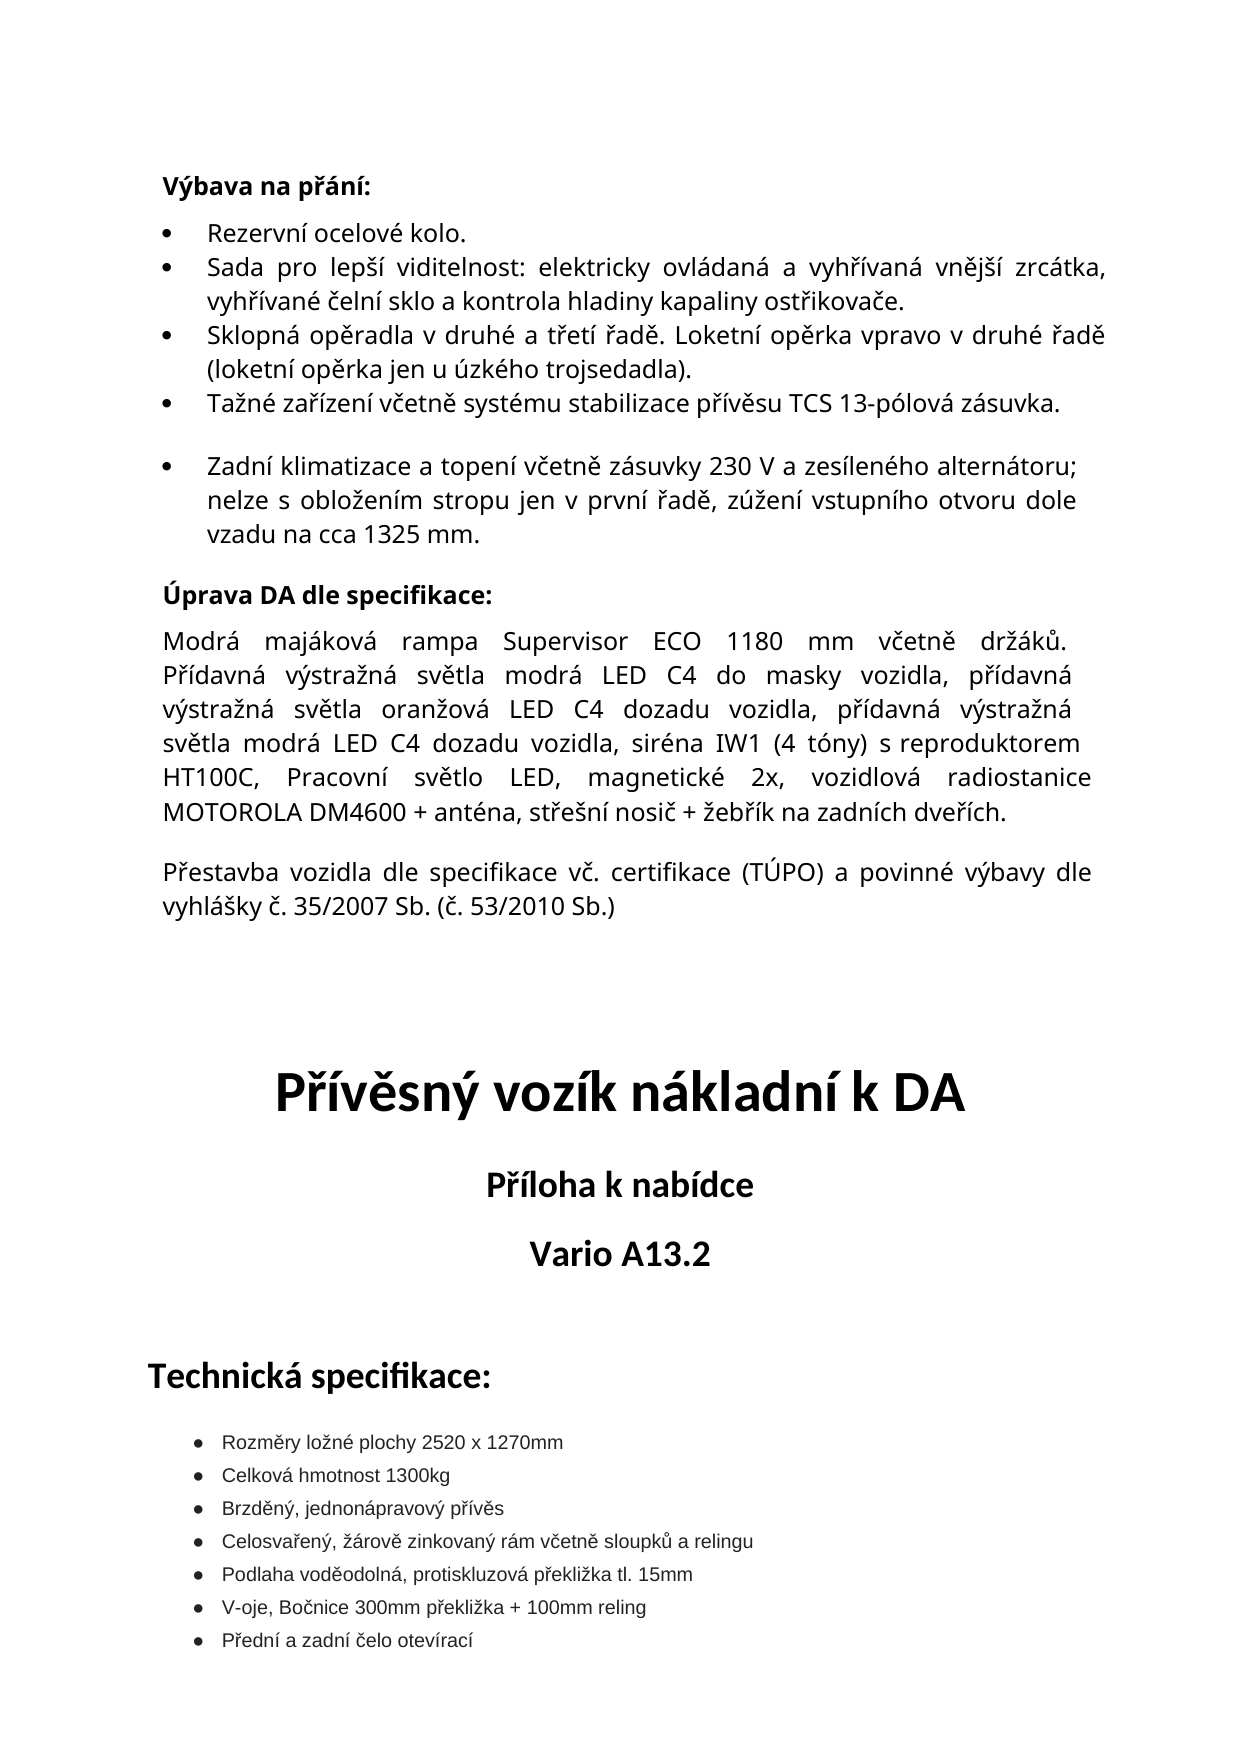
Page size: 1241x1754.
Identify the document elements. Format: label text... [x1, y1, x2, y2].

list Rozměry ložné plochy 2520 x 1270mm [192, 1431, 1152, 1453]
text Technická specifikace: [89, 1352, 1152, 1397]
list Rezervní ocelové kolo. [162, 216, 1107, 250]
text Výbava na přání: [162, 169, 1107, 203]
list V-oje, Bočnice 300mm překližka + 100mm reling [192, 1596, 1152, 1619]
list Celosvařený, žárově zinkovaný rám včetně sloupků a relingu [192, 1530, 1152, 1553]
text Vario A13.2 [89, 1230, 1152, 1276]
list Zadní klimatizace a topení včetně zásuvky 230 V a zesíleného alternátoru; nelze s obložením stropu jen v první řadě, zúžení vstupního otvoru dole vzadu na cca 1325 mm. [162, 449, 1078, 551]
list Sklopná opěradla v druhé a třetí řadě. Loketní opěrka vpravo v druhé řadě (loketní opěrka jen u úzkého trojsedadla). [162, 318, 1107, 386]
list Sada pro lepší viditelnost: elektricky ovládaná a vyhřívaná vnější zrcátka, vyhřívané čelní sklo a kontrola hladiny kapaliny ostřikovače. [162, 250, 1107, 318]
text Modrá majáková rampa Supervisor ECO 1180 mm včetně držáků. Přídavná výstražná světla modrá LED C4 do masky vozidla, přídavná výstražná světla oranžová LED C4 dozadu vozidla, přídavná výstražná světla modrá LED C4 dozadu vozidla, siréna IW1 (4 tóny) s reproduktorem HT100C, Pracovní světlo LED, magnetické 2x, vozidlová radiostanice MOTOROLA DM4600 + anténa, střešní nosič + žebřík na zadních dveřích. [162, 624, 1093, 828]
text Přívěsný vozík nákladní k DA [89, 1054, 1152, 1126]
list Podlaha voděodolná, protiskluzová překližka tl. 15mm [192, 1563, 1152, 1586]
list Přední a zadní čelo otevírací [192, 1629, 1152, 1652]
text Příloha k nabídce [89, 1161, 1152, 1207]
list Celková hmotnost 1300kg [192, 1464, 1152, 1486]
list Brzděný, jednonápravový přívěs [192, 1497, 1152, 1519]
text Úprava DA dle specifikace: [162, 577, 1093, 611]
text Přestavba vozidla dle specifikace vč. certifikace (TÚPO) a povinné výbavy dle vyhlášky č. 35/2007 Sb. (č. 53/2010 Sb.) [162, 854, 1093, 923]
list Tažné zařízení včetně systému stabilizace přívěsu TCS 13-pólová zásuvka. [162, 386, 1107, 420]
